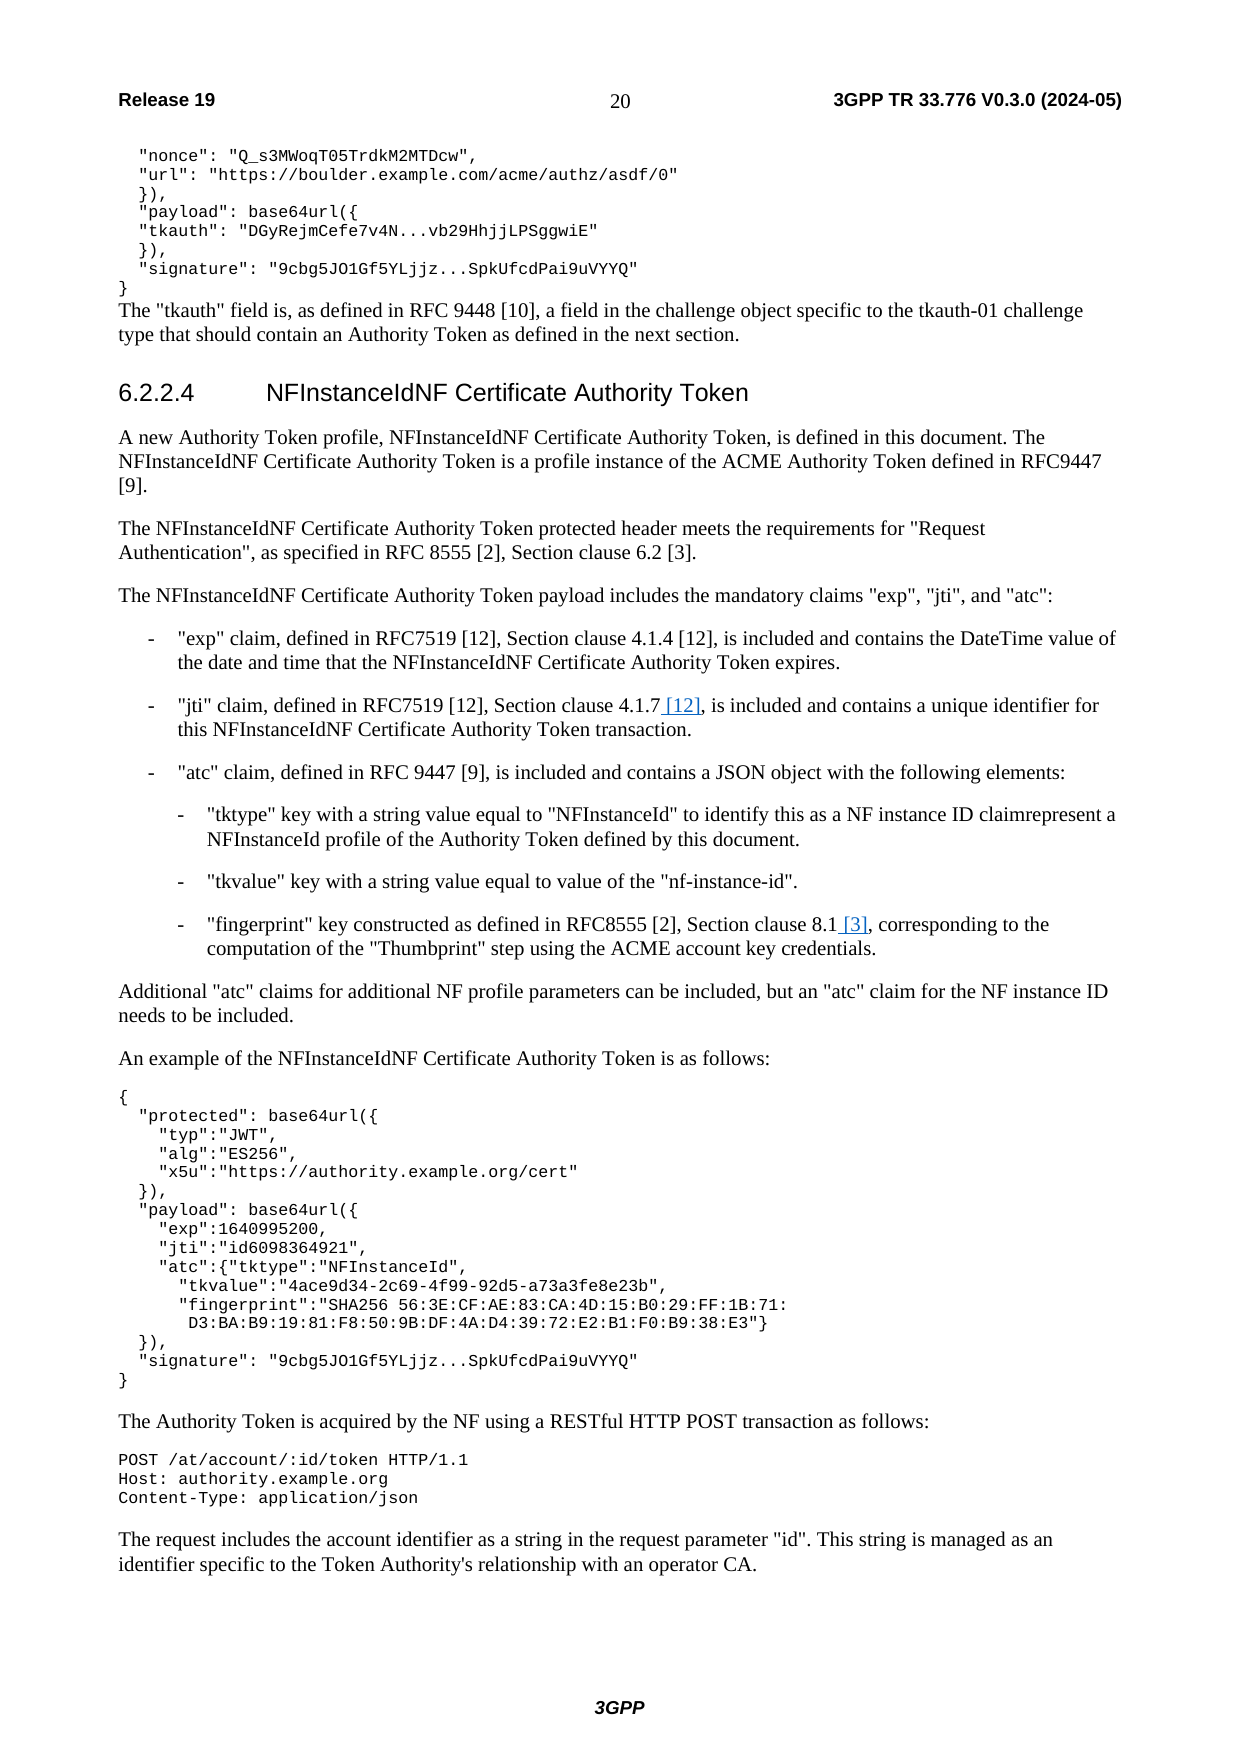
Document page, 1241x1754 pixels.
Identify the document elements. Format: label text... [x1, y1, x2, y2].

text }), [118, 185, 1122, 204]
text "jti":"id6098364921", [118, 1239, 1122, 1258]
text An example of the Authority Token is as follows: [118, 1046, 1122, 1070]
text The Authority Token payload includes the mandatory claims "exp", "jti", and "atc": [118, 583, 1122, 607]
text } [118, 279, 1122, 298]
text { [118, 1089, 1122, 1107]
text "x5u":"https://authority.example.org/cert" [118, 1164, 1122, 1183]
text "protected": base64url({ [118, 1107, 1122, 1126]
text "payload": base64url({ [118, 204, 1122, 223]
text "url": "https://boulder.example.com/acme/authz/asdf/0" [118, 166, 1122, 185]
text Content-Type: application/json [118, 1490, 1122, 1508]
text A new Authority Token profile, Authority Token, is defined in this document. The Authority Token is a profile instance of the ACME Authority Token defined in RFC9447 [9]. [118, 425, 1122, 497]
subtitle 6.2.2.4 Authority Token [118, 378, 1122, 406]
text "fingerprint":"SHA256 56:3E:CF:AE:83:CA:4D:15:B0:29:FF:1B:71: [118, 1296, 1122, 1315]
text POST /at/account/:id/token HTTP/1.1 [118, 1452, 1122, 1471]
text "payload": base64url({ [118, 1202, 1122, 1221]
text }), [118, 242, 1122, 261]
text The "tkauth" field is, as defined in RFC 9448 [10], a field in the challenge object specific to the tkauth-01 challenge type that should contain an Authority Token as defined in the next section. [118, 298, 1122, 346]
text "exp":1640995200, [118, 1221, 1122, 1239]
text - "tktype" key with a string value equal to "NFInstanceId" to . [177, 802, 1122, 851]
text - "exp" claim, defined in RFC7519, 4.1.4, is included and contains the DateTime value of the date and time that the Authority Token expires. [148, 626, 1122, 674]
text "alg":"ES256", [118, 1145, 1122, 1164]
text - "tkvalue" key with a string value equal to value of the "nf-instance-id". [177, 869, 1122, 893]
text "tkauth": "DGyRejmCefe7v4N...vb29HhjjLPSggwiE" [118, 223, 1122, 242]
text The Authority Token protected header meets the requirements for "Request Authentication", as specified in RFC 8555, 6.2. [118, 516, 1122, 564]
text "typ":"JWT", [118, 1126, 1122, 1145]
text - "jti" claim, defined in RFC7519, 4.1.7, is included and contains a unique identifier for this Authority Token transaction. [148, 693, 1122, 741]
text The Authority Token is acquired by the NF using a RESTful HTTP POST transaction as follows: [118, 1409, 1122, 1433]
text }), [118, 1334, 1122, 1353]
text }), [118, 1183, 1122, 1202]
text "atc":{"tktype":"NFInstanceId", [118, 1258, 1122, 1277]
text The request includes the account identifier as a string in the request parameter "id". This string is managed as an identifier specific to the Token Authority's relationship with an operator CA. [118, 1527, 1122, 1576]
text "signature": "9cbg5JO1Gf5YLjjz...SpkUfcdPai9uVYYQ" [118, 1353, 1122, 1371]
text } [118, 1371, 1122, 1390]
text - "atc" claim, defined in RFC 9447 [9], is included and contains a JSON object with the following elements: [148, 759, 1122, 784]
text "signature": "9cbg5JO1Gf5YLjjz...SpkUfcdPai9uVYYQ" [118, 261, 1122, 279]
text "nonce": "Q_s3MWoqT05TrdkM2MTDcw", [118, 147, 1122, 166]
text Host: authority.example.org [118, 1471, 1122, 1490]
text D3:BA:B9:19:81:F8:50:9B:DF:4A:D4:39:72:E2:B1:F0:B9:38:E3"} [118, 1315, 1122, 1334]
text - "fingerprint" key constructed as defined in RFC8555, 8.1, corresponding to the computation of the "Thumbprint" step using the ACME account key credentials. [177, 912, 1122, 960]
text "tkvalue":"4ace9d34-2c69-4f99-92d5-a73a3fe8e23b", [118, 1277, 1122, 1296]
